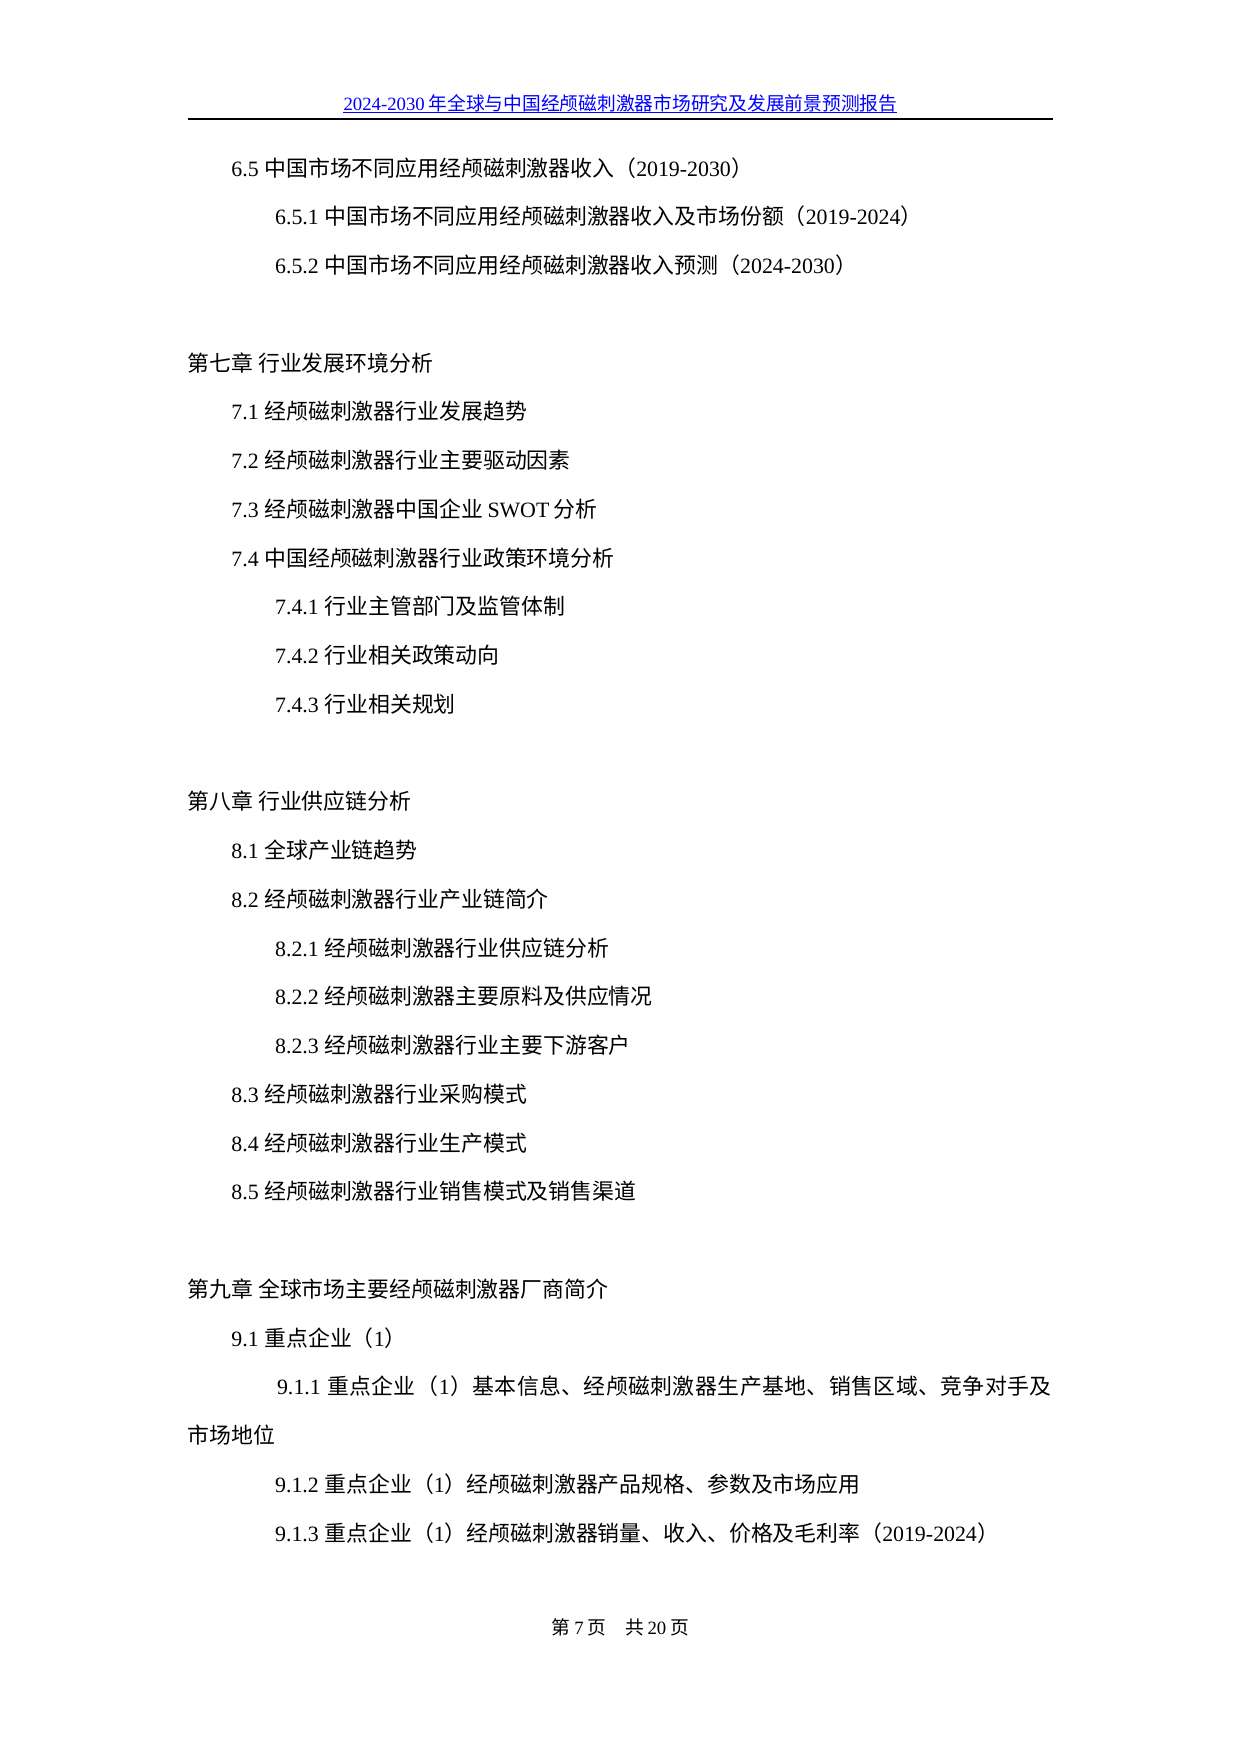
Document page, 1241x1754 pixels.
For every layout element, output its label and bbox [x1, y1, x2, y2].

text [187, 150, 1053, 1548]
